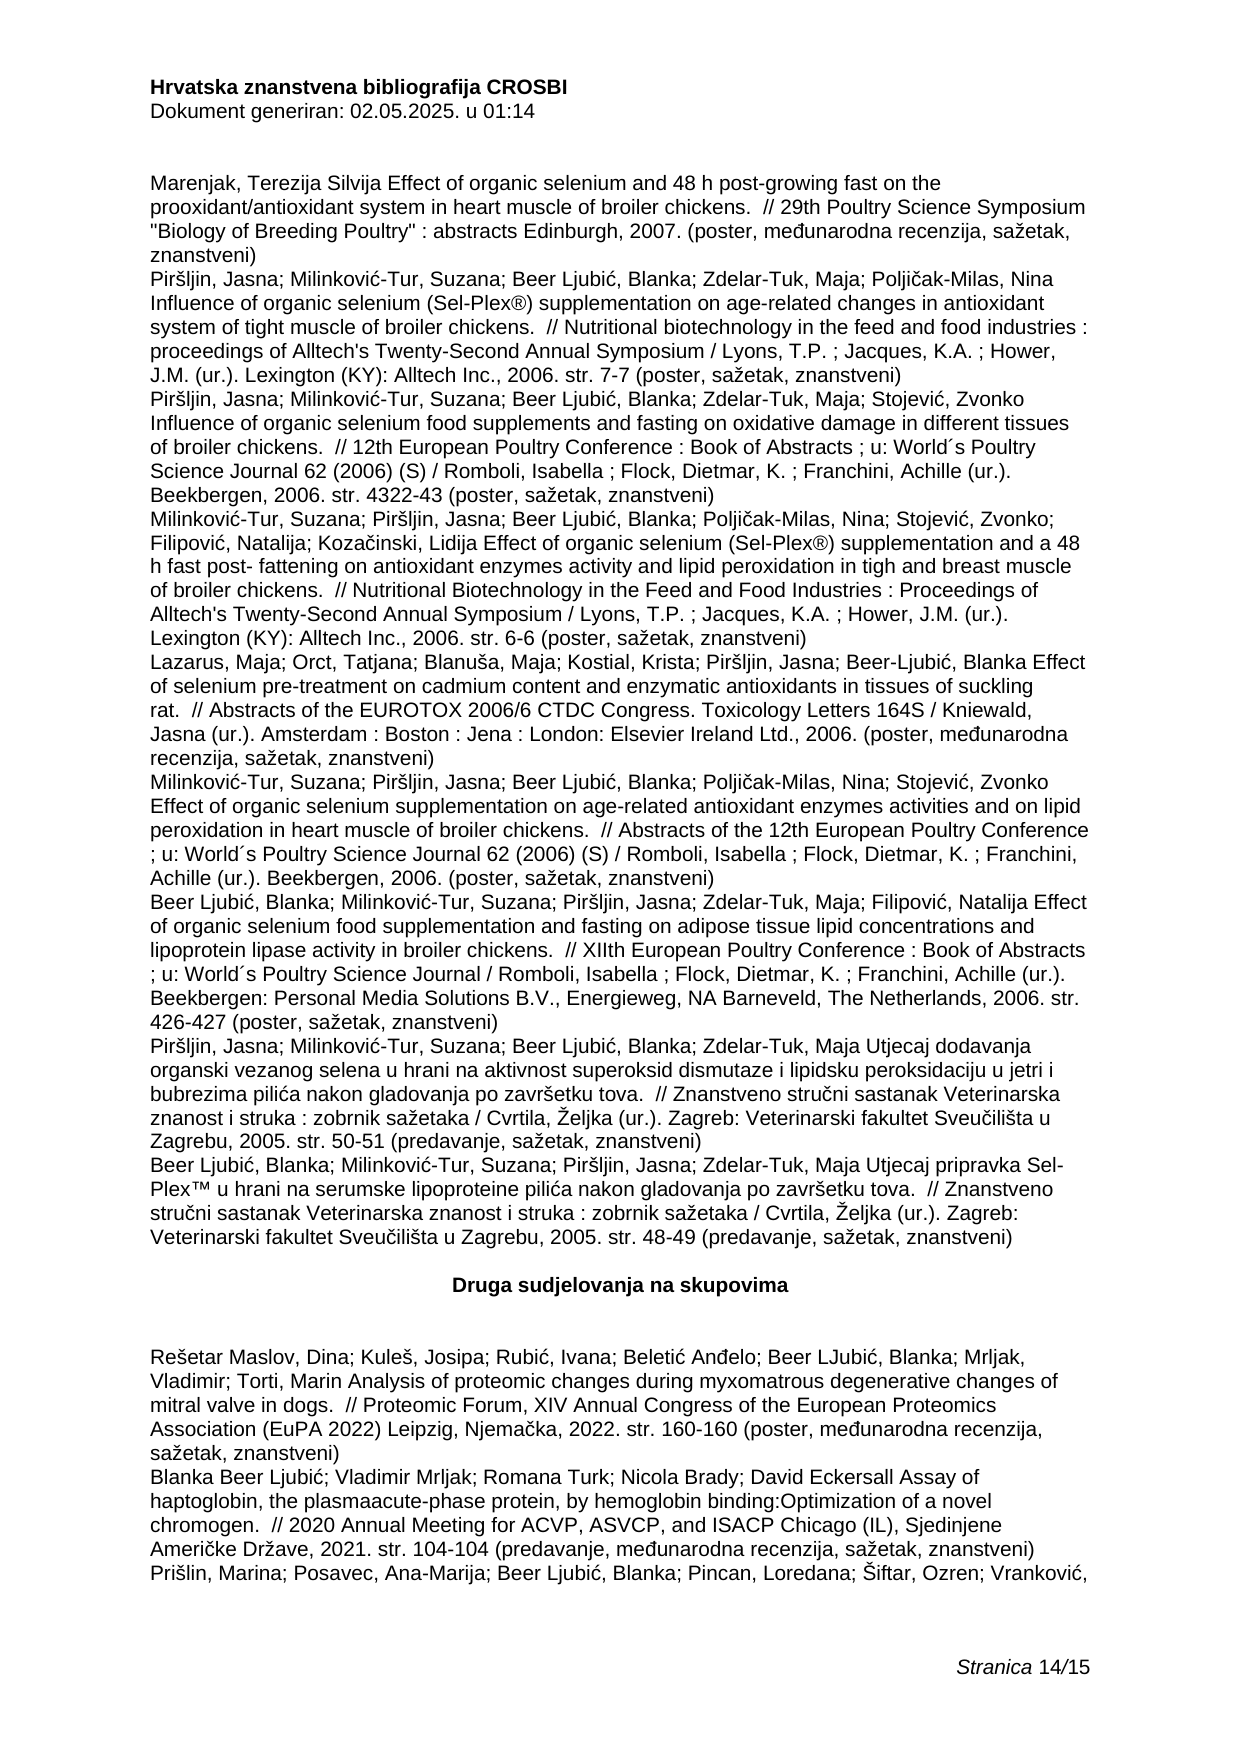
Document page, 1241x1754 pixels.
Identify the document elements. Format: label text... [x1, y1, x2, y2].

subtitle Druga sudjelovanja na skupovima [150, 1273, 1090, 1297]
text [150, 1561, 1090, 1584]
text Milinković-Tur, Suzana; Piršljin, Jasna; Beer Ljubić, Blanka; Poljičak-Milas, Nina; Stojević, Zvonko [150, 770, 1090, 890]
text Piršljin, Jasna; Milinković-Tur, Suzana; Beer Ljubić, Blanka; Zdelar-Tuk, Maja [150, 1033, 1090, 1153]
text Beer Ljubić, Blanka; Milinković-Tur, Suzana; Piršljin, Jasna; Zdelar-Tuk, Maja [150, 1153, 1090, 1249]
text Rešetar Maslov, Dina; Kuleš, Josipa; Rubić, Ivana; Beletić Anđelo; Beer LJubić, Blanka; Mrljak, Vladimir; Torti, Marin [150, 1345, 1090, 1465]
text Piršljin, Jasna; Milinković-Tur, Suzana; Beer Ljubić, Blanka; Zdelar-Tuk, Maja; Poljičak-Milas, Nina [150, 267, 1090, 387]
text Lazarus, Maja; Orct, Tatjana; Blanuša, Maja; Kostial, Krista; Piršljin, Jasna; Beer-Ljubić, Blanka [150, 650, 1090, 770]
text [150, 171, 1090, 267]
text Blanka Beer Ljubić; Vladimir Mrljak; Romana Turk; Nicola Brady; David Eckersall [150, 1465, 1090, 1561]
text Beer Ljubić, Blanka; Milinković-Tur, Suzana; Piršljin, Jasna; Zdelar-Tuk, Maja; Filipović, Natalija [150, 890, 1090, 1033]
text Piršljin, Jasna; Milinković-Tur, Suzana; Beer Ljubić, Blanka; Zdelar-Tuk, Maja; Stojević, Zvonko [150, 387, 1090, 506]
text Milinković-Tur, Suzana; Piršljin, Jasna; Beer Ljubić, Blanka; Poljičak-Milas, Nina; Stojević, Zvonko; Filipović, Natalija; Kozačinski, Lidija [150, 506, 1090, 650]
